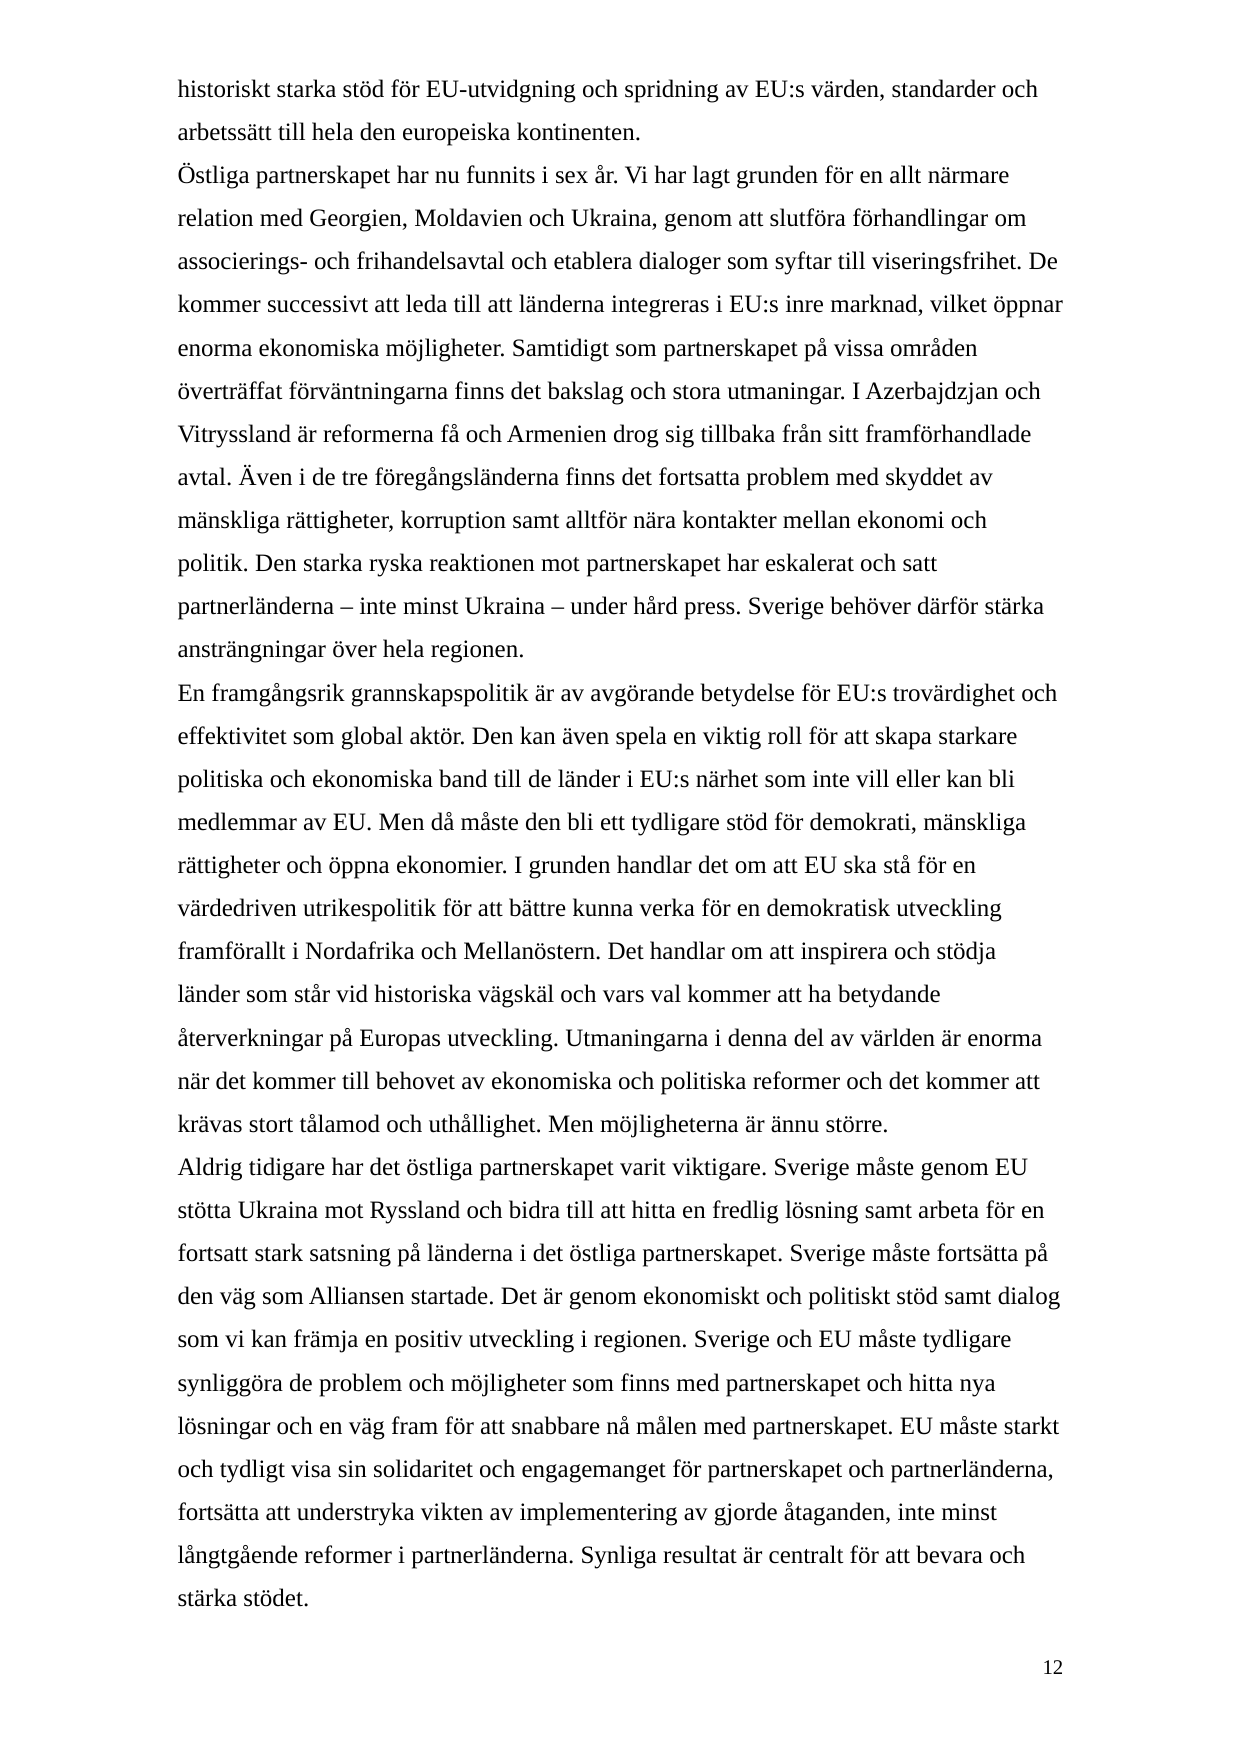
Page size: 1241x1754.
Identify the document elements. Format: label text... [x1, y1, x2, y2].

text En framgångsrik grannskapspolitik är av avgörande betydelse för EU:s trovärdighet och effektivitet som global aktör. Den kan även spela en viktig roll för att skapa starkare politiska och ekonomiska band till de länder i EU:s närhet som inte vill eller kan bli medlemmar av EU. Men då måste den bli ett tydligare stöd för demokrati, mänskliga rättigheter och öppna ekonomier. I grunden handlar det om att EU ska stå för en värdedriven utrikespolitik för att bättre kunna verka för en demokratisk utveckling framförallt i Nordafrika och Mellanöstern. Det handlar om att inspirera och stödja länder som står vid historiska vägskäl och vars val kommer att ha betydande återverkningar på Europas utveckling. Utmaningarna i denna del av världen är enorma när det kommer till behovet av ekonomiska och politiska reformer och det kommer att krävas stort tålamod och uthållighet. Men möjligheterna är ännu större. [177, 678, 1063, 1138]
text Östliga partnerskapet har nu funnits i sex år. Vi har lagt grunden för en allt närmare relation med Georgien, Moldavien och Ukraina, genom att slutföra förhandlingar om associerings- och frihandelsavtal och etablera dialoger som syftar till viseringsfrihet. De kommer successivt att leda till att länderna integreras i EU:s inre marknad, vilket öppnar enorma ekonomiska möjligheter. Samtidigt som partnerskapet på vissa områden överträffat förväntningarna finns det bakslag och stora utmaningar. I Azerbajdzjan och Vitryssland är reformerna få och Armenien drog sig tillbaka från sitt framförhandlade avtal. Även i de tre föregångsländerna finns det fortsatta problem med skyddet av mänskliga rättigheter, korruption samt alltför nära kontakter mellan ekonomi och politik. Den starka ryska reaktionen mot partnerskapet har eskalerat och satt partnerländerna – inte minst Ukraina – under hård press. Sverige behöver därför stärka ansträngningar över hela regionen. [177, 160, 1063, 663]
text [177, 74, 1063, 146]
text Aldrig tidigare har det östliga partnerskapet varit viktigare. Sverige måste genom EU stötta Ukraina mot Ryssland och bidra till att hitta en fredlig lösning samt arbeta för en fortsatt stark satsning på länderna i det östliga partnerskapet. Sverige måste fortsätta på den väg som Alliansen startade. Det är genom ekonomiskt och politiskt stöd samt dialog som vi kan främja en positiv utveckling i regionen. Sverige och EU måste tydligare synliggöra de problem och möjligheter som finns med partnerskapet och hitta nya lösningar och en väg fram för att snabbare nå målen med partnerskapet. EU måste starkt och tydligt visa sin solidaritet och engagemanget för partnerskapet och partnerländerna, fortsätta att understryka vikten av implementering av gjorde åtaganden, inte minst långtgående reformer i partnerländerna. Synliga resultat är centralt för att bevara och stärka stödet. [177, 1152, 1063, 1612]
